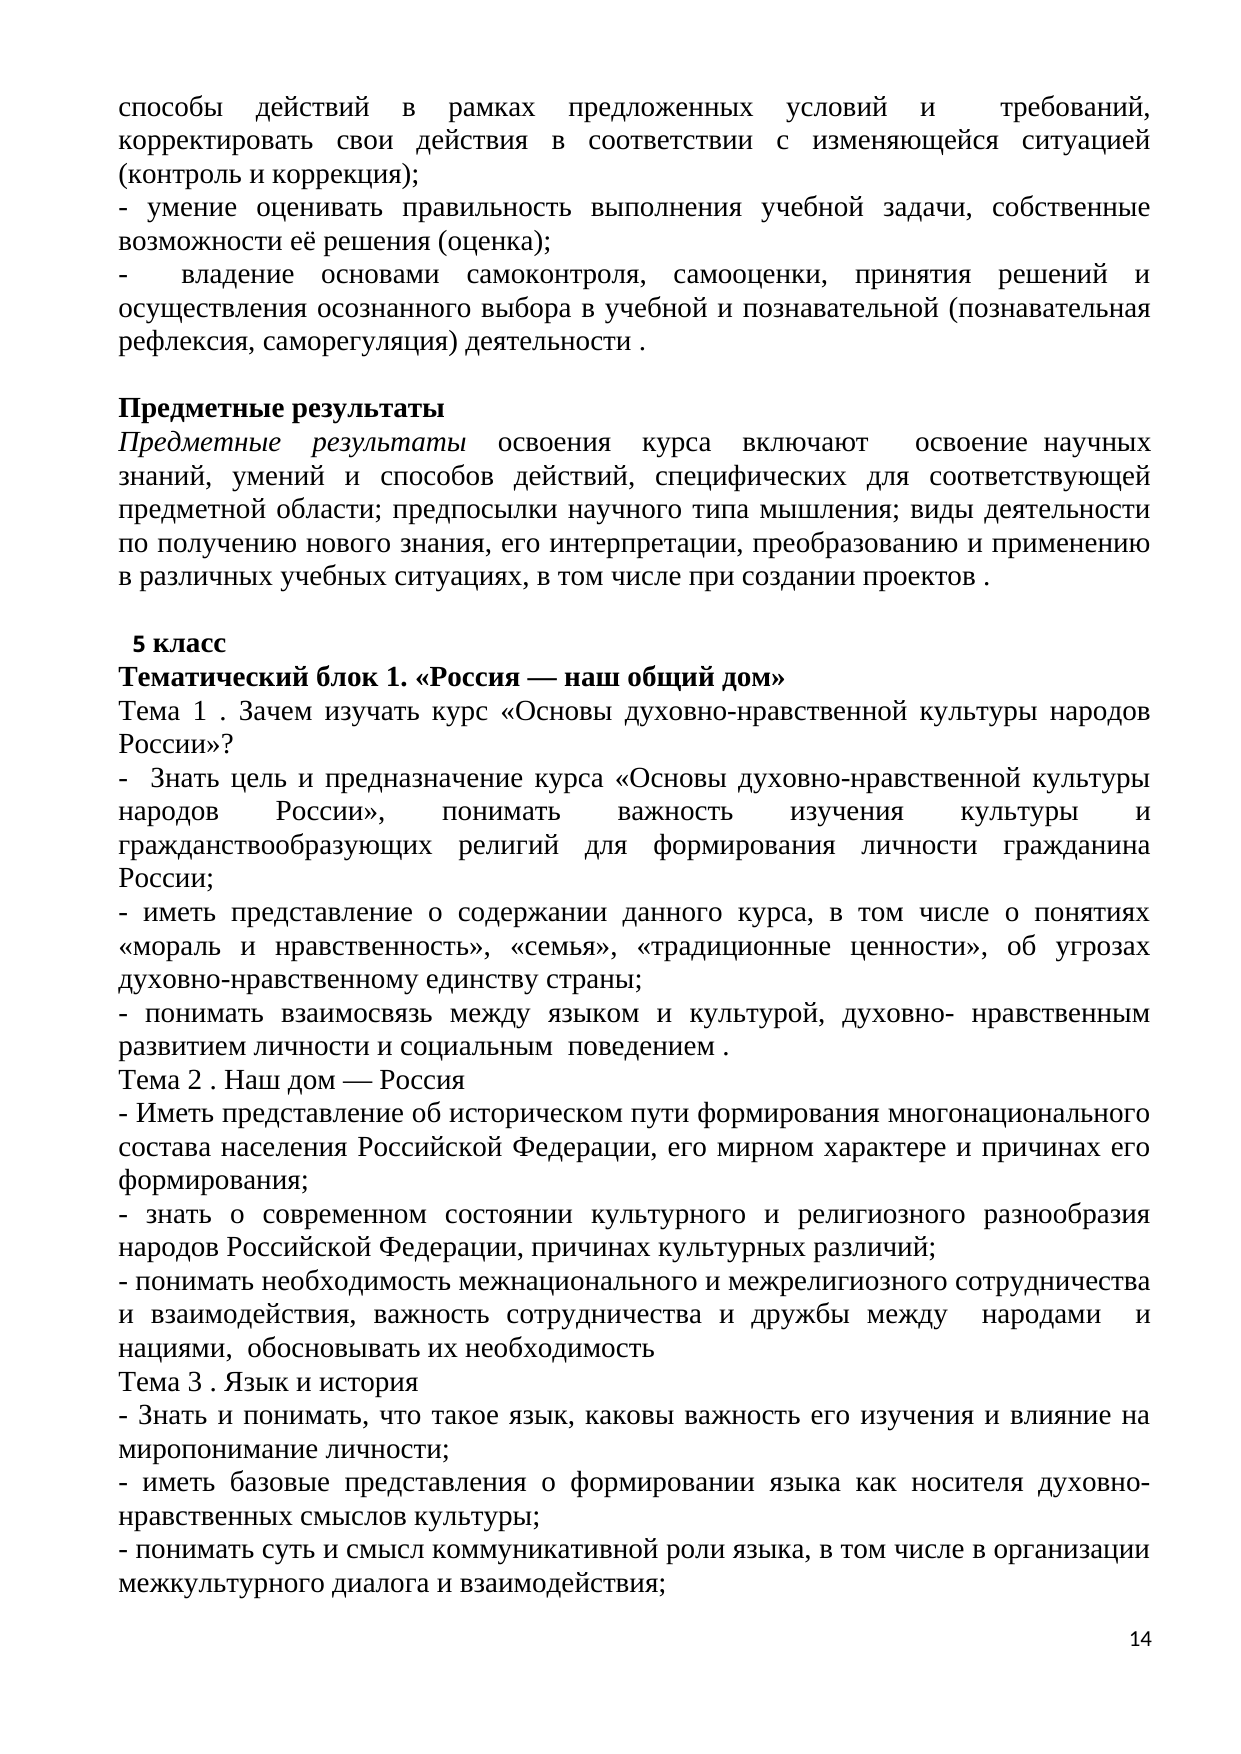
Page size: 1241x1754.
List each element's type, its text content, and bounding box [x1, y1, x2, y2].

text Тема 2 . Наш дом — Россия [118, 1062, 1152, 1095]
text Предметные результаты освоения курса включают освоение научных знаний, умений и способов действий, специфических для соответствующей предметной области; предпосылки научного типа мышления; виды деятельности по получению нового знания, его интерпретации, преобразованию и применению в различных учебных ситуациях, в том числе при создании проектов . [118, 424, 1152, 592]
text - Знать цель и предназначение курса «Основы духовно-нравственной культуры народов России», понимать важность изучения культуры и гражданствообразующих религий для формирования личности гражданина России; [118, 760, 1152, 894]
text - Иметь представление об историческом пути формирования многонационального состава населения Российской Федерации, его мирном характере и причинах его формирования; [118, 1095, 1152, 1196]
text - умение оценивать правильность выполнения учебной задачи, собственные возможности её решения (оценка); [118, 189, 1152, 256]
text - знать о современном состоянии культурного и религиозного разнообразия народов Российской Федерации, причинах культурных различий; [118, 1196, 1152, 1263]
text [118, 89, 1152, 189]
text - понимать суть и смысл коммуникативной роли языка, в том числе в организации межкультурного диалога и взаимодействия; [118, 1531, 1152, 1598]
text - владение основами самоконтроля, самооценки, принятия решений и осуществления осознанного выбора в учебной и познавательной (познавательная рефлексия, саморегуляция) деятельности . [118, 256, 1152, 357]
text Тематический блок 1. «Россия — наш общий дом» [118, 659, 1152, 693]
text - иметь базовые представления о формировании языка как носителя духовно-нравственных смыслов культуры; [118, 1464, 1152, 1531]
text Тема 3 . Язык и история [118, 1364, 1152, 1397]
text - иметь представление о содержании данного курса, в том числе о понятиях «мораль и нравственность», «семья», «традиционные ценности», об угрозах духовно-нравственному единству страны; [118, 894, 1152, 995]
text - понимать необходимость межнационального и межрелигиозного сотрудничества и взаимодействия, важность сотрудничества и дружбы между народами и нациями, обосновывать их необходимость [118, 1263, 1152, 1364]
text Тема 1 . Зачем изучать курс «Основы духовно-нравственной культуры народов России»? [118, 693, 1152, 760]
text - Знать и понимать, что такое язык, каковы важность его изучения и влияние на миропонимание личности; [118, 1397, 1152, 1464]
text - понимать взаимосвязь между языком и культурой, духовно- нравственным развитием личности и социальным поведением . [118, 995, 1152, 1062]
text Предметные результаты [118, 391, 1152, 424]
list класс [132, 625, 1152, 659]
